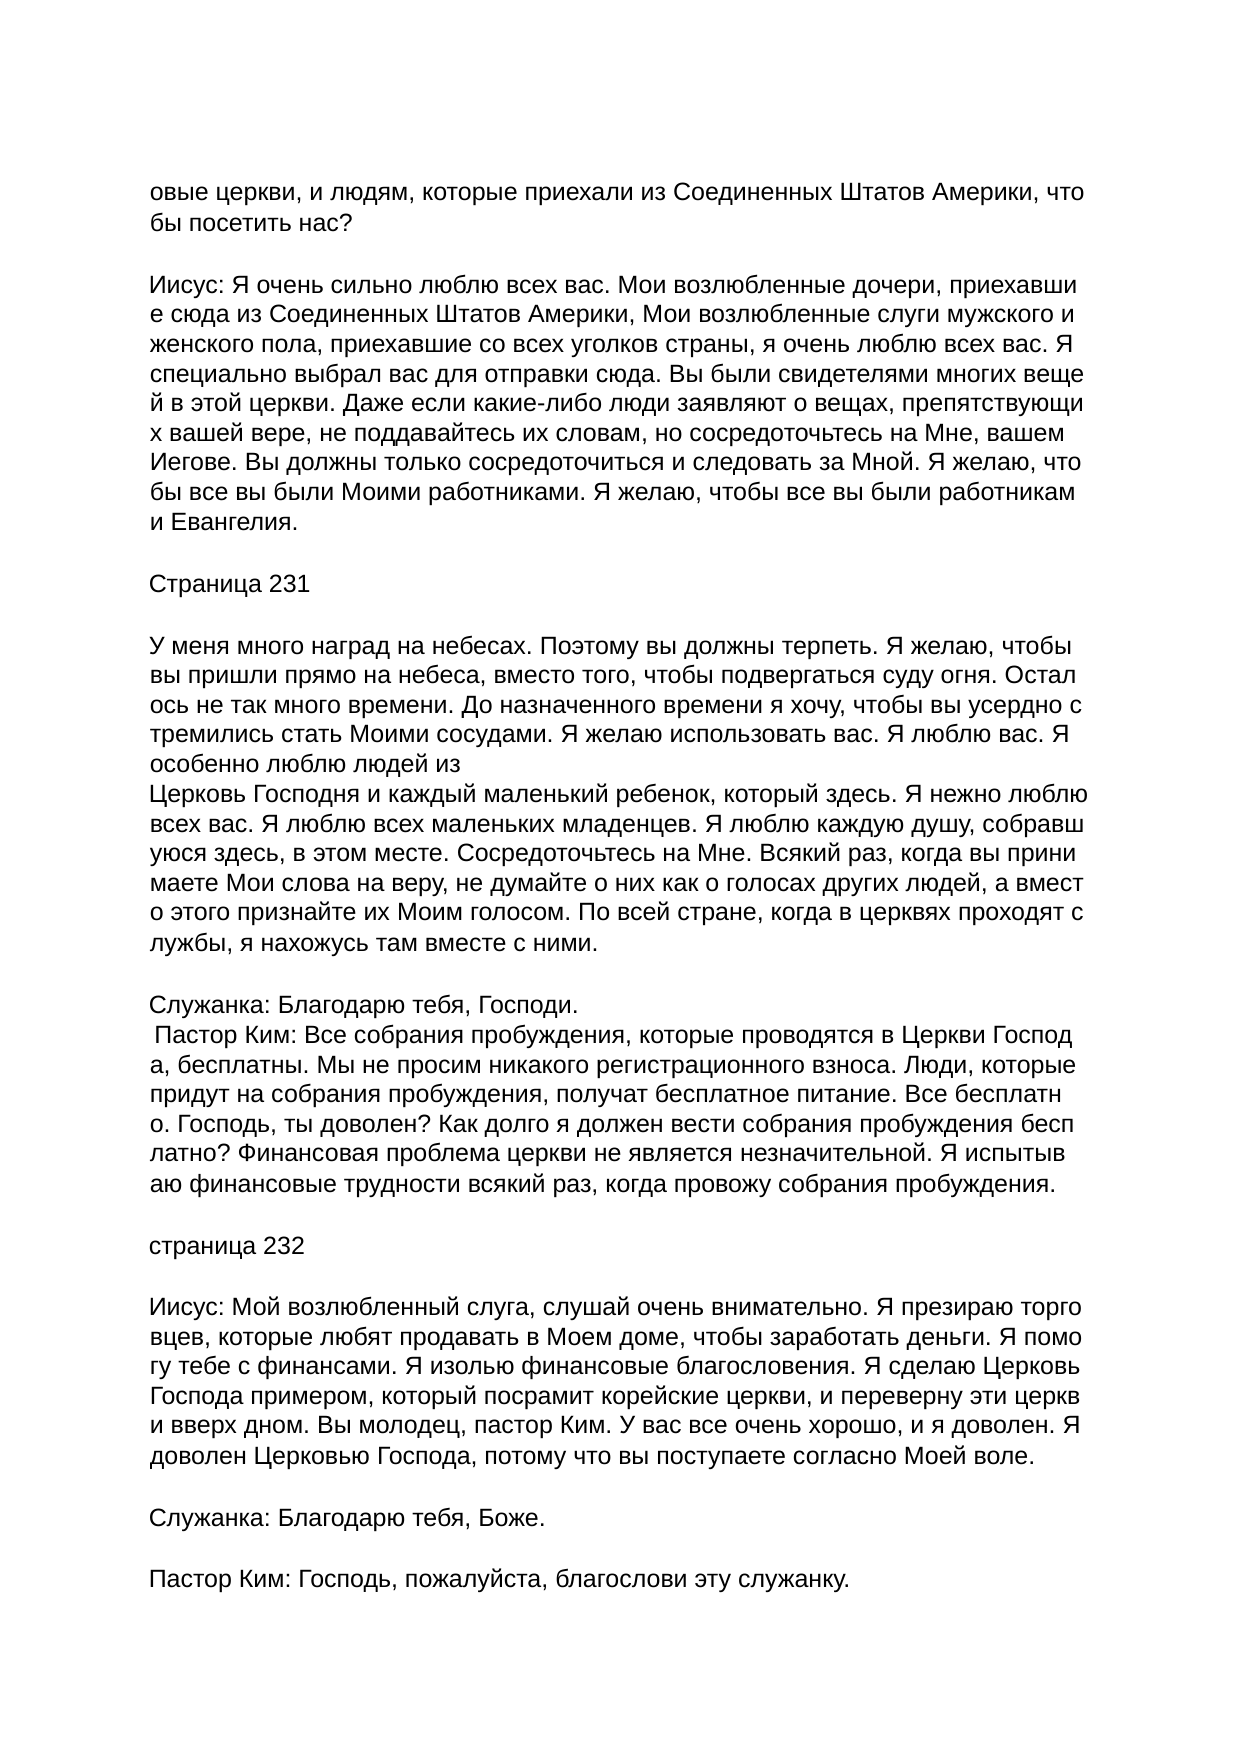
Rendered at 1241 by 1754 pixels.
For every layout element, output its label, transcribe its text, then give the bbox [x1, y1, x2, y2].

text страница 232 [148, 1231, 1090, 1259]
text У меня много наград на небесах. Поэтому вы должны терпеть. Я желаю, чтобы вы пришли прямо на небеса, вместо того, чтобы подвергаться суду огня. Осталось не так много времени. До назначенного времени я хочу, чтобы вы усердно стремились стать Моими сосудами. Я желаю использовать вас. Я люблю вас. Я особенно люблю людей из [148, 631, 1090, 778]
text Страница 231 [148, 569, 1090, 598]
text Церковь Господня и каждый маленький ребенок, который здесь. Я нежно люблю всех вас. Я люблю всех маленьких младенцев. Я люблю каждую душу, собравшуюся здесь, в этом месте. Сосредоточьтесь на Мне. Всякий раз, когда вы принимаете Мои слова на веру, не думайте о них как о голосах других людей, а вместо этого признайте их Моим голосом. По всей стране, когда в церквях проходят службы, я нахожусь там вместе с ними. [148, 779, 1090, 957]
text Служанка: Благодарю тебя, Боже. [148, 1503, 1090, 1532]
text Иисус: Я очень сильно люблю всех вас. Мои возлюбленные дочери, приехавшие сюда из Соединенных Штатов Америки, Мои возлюбленные слуги мужского и женского пола, приехавшие со всех уголков страны, я очень люблю всех вас. Я специально выбрал вас для отправки сюда. Вы были свидетелями многих вещей в этой церкви. Даже если какие-либо люди заявляют о вещах, препятствующих вашей вере, не поддавайтесь их словам, но сосредоточьтесь на Мне, вашем Иегове. Вы должны только сосредоточиться и следовать за Мной. Я желаю, чтобы все вы были Моими работниками. Я желаю, чтобы все вы были работниками Евангелия. [148, 270, 1090, 537]
text Пастор Ким: Все собрания пробуждения, которые проводятся в Церкви Господа, бесплатны. Мы не просим никакого регистрационного взноса. Люди, которые придут на собрания пробуждения, получат бесплатное питание. Все бесплатно. Господь, ты доволен? Как долго я должен вести собрания пробуждения бесплатно? Финансовая проблема церкви не является незначительной. Я испытываю финансовые трудности всякий раз, когда провожу собрания пробуждения. [148, 1020, 1078, 1198]
text Пастор Ким: Господь, пожалуйста, благослови эту служанку. [148, 1564, 1090, 1593]
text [148, 177, 1090, 237]
text Служанка: Благодарю тебя, Господи. [148, 990, 1090, 1019]
text Иисус: Мой возлюбленный слуга, слушай очень внимательно. Я презираю торговцев, которые любят продавать в Моем доме, чтобы заработать деньги. Я помогу тебе с финансами. Я изолью финансовые благословения. Я сделаю Церковь Господа примером, который посрамит корейские церкви, и переверну эти церкви вверх дном. Вы молодец, пастор Ким. У вас все очень хорошо, и я доволен. Я доволен Церковью Господа, потому что вы поступаете согласно Моей воле. [148, 1292, 1090, 1470]
